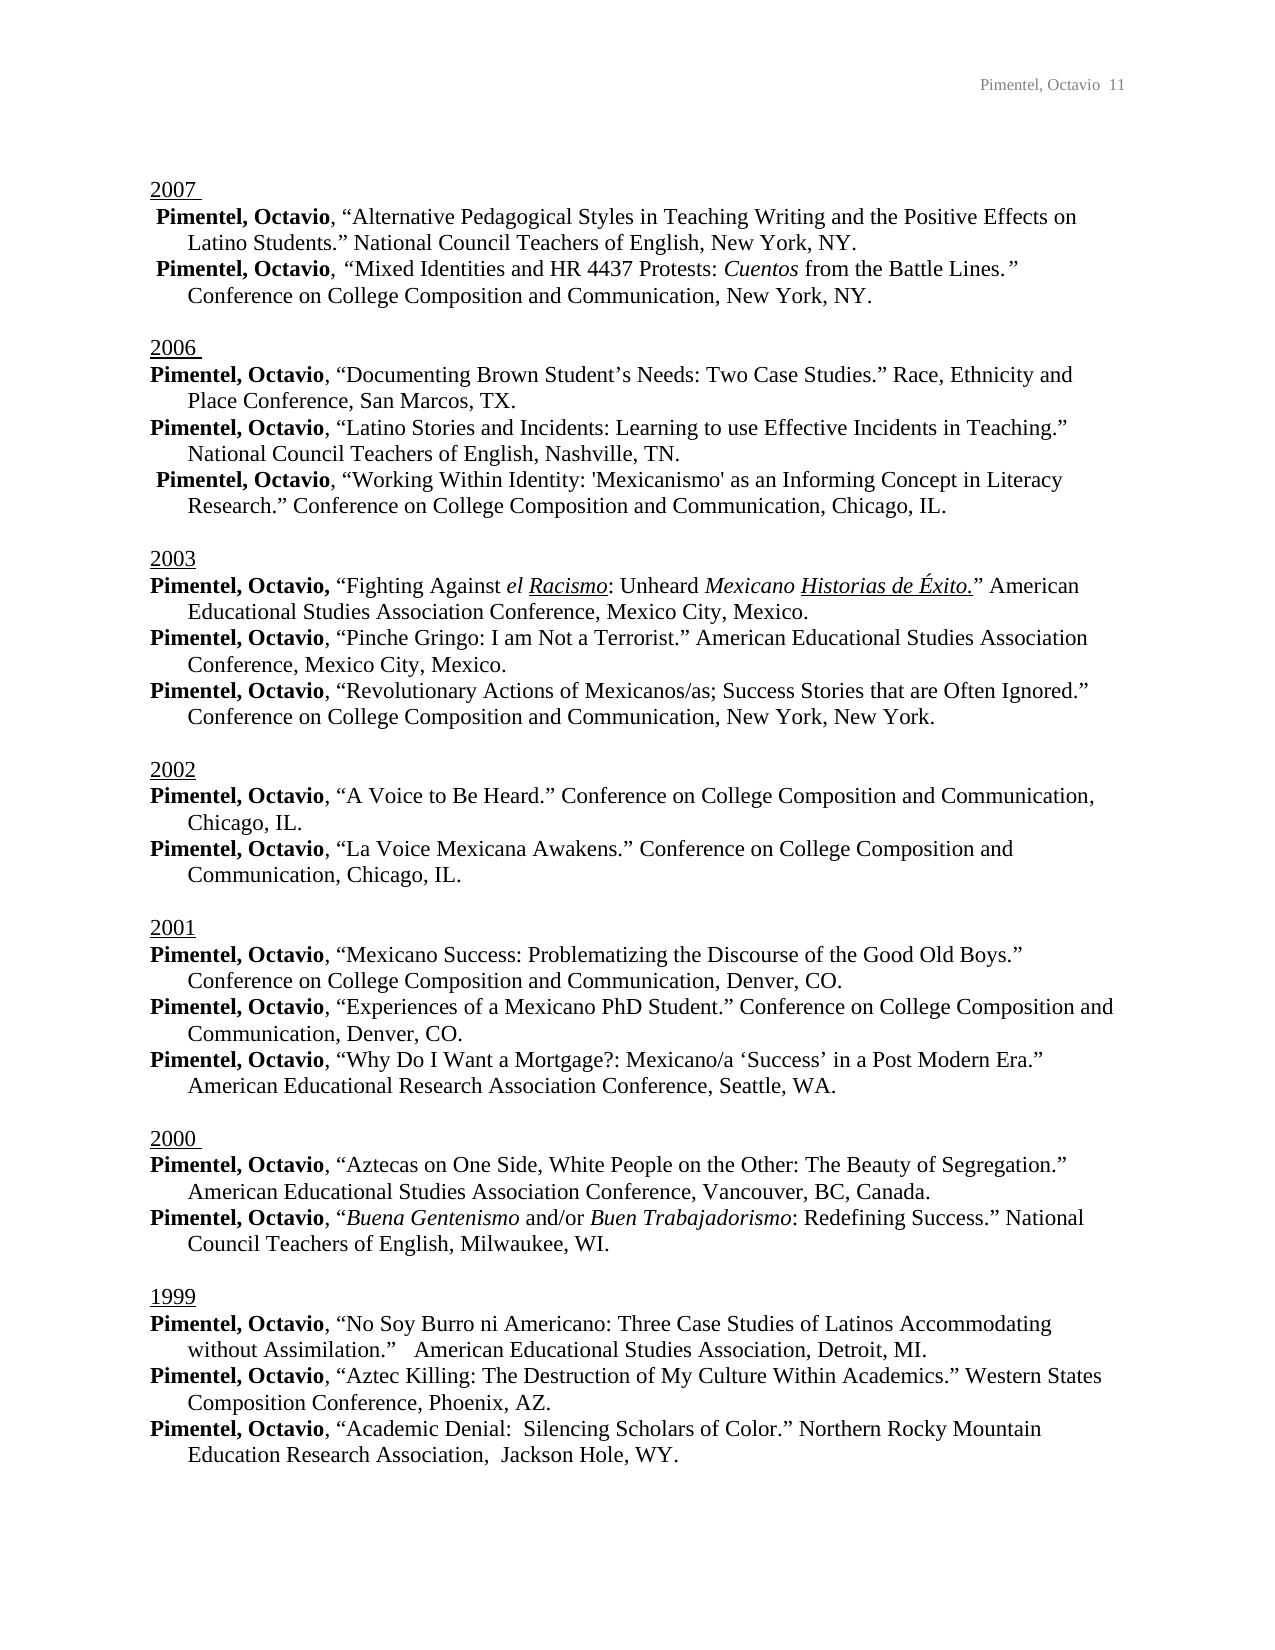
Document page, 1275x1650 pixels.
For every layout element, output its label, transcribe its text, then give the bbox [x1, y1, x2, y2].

text Pimentel, Octavio, “Academic Denial: Silencing Scholars of Color.” Northern Rocky Mountain Education Research Association, Jackson Hole, WY. [150, 1415, 1125, 1468]
text Pimentel, Octavio, “Mexicano Success: Problematizing the Discourse of the Good Old Boys.” Conference on College Composition and Communication, Denver, CO. [150, 941, 1125, 993]
text Pimentel, Octavio, “Revolutionary Actions of Mexicanos/as; Success Stories that are Often Ignored.” Conference on College Composition and Communication, New York, New York. [150, 677, 1125, 730]
text Pimentel, Octavio, “Documenting Brown Student’s Needs: Two Case Studies.” Race, Ethnicity and Place Conference, San Marcos, TX. [150, 361, 1125, 413]
text Pimentel, Octavio, “Mixed Identities and HR 4437 Protests: Cuentos from the Battle Lines.” Conference on College Composition and Communication, New York, NY. [150, 255, 1125, 308]
text 2001 [150, 914, 1125, 941]
text Pimentel, Octavio, “Latino Stories and Incidents: Learning to use Effective Incidents in Teaching.” National Council Teachers of English, Nashville, TN. [150, 413, 1125, 466]
text 1999 [150, 1283, 1125, 1309]
text Pimentel, Octavio, “No Soy Burro ni Americano: Three Case Studies of Latinos Accommodating without Assimilation.” American Educational Studies Association, Detroit, MI. [150, 1309, 1125, 1362]
text Pimentel, Octavio, “Aztecas on One Side, White People on the Other: The Beauty of Segregation.” American Educational Studies Association Conference, Vancouver, BC, Canada. [150, 1151, 1125, 1204]
text Pimentel, Octavio, “Why Do I Want a Mortgage?: Mexicano/a ‘Success’ in a Post Modern Era.” American Educational Research Association Conference, Seattle, WA. [150, 1046, 1125, 1099]
text 2006 [150, 334, 1125, 361]
text 2000 [150, 1125, 1125, 1151]
text 2007 [150, 176, 1125, 203]
text Pimentel, Octavio, “Aztec Killing: The Destruction of My Culture Within Academics.” Western States Composition Conference, Phoenix, AZ. [150, 1362, 1125, 1415]
title Pimentel, Octavio, “Fighting Against el Racismo: Unheard Mexicano Historias de Éxito.” American Educational Studies Association Conference, Mexico City, Mexico. [150, 572, 1125, 624]
text Pimentel, Octavio, “La Voice Mexicana Awakens.” Conference on College Composition and Communication, Chicago, IL. [150, 835, 1153, 888]
text Pimentel, Octavio, “Buena Gentenismo and/or Buen Trabajadorismo: Redefining Success.” National Council Teachers of English, Milwaukee, WI. [150, 1204, 1125, 1257]
text Pimentel, Octavio, “Pinche Gringo: I am Not a Terrorist.” American Educational Studies Association Conference, Mexico City, Mexico. [150, 624, 1125, 677]
text Pimentel, Octavio, “A Voice to Be Heard.” Conference on College Composition and Communication, Chicago, IL. [150, 782, 1125, 835]
title 2003 [150, 545, 1125, 572]
text 2002 [150, 756, 1125, 782]
text Pimentel, Octavio, “Working Within Identity: 'Mexicanismo' as an Informing Concept in Literacy Research.” Conference on College Composition and Communication, Chicago, IL. [150, 466, 1125, 519]
text Pimentel, Octavio, “Experiences of a Mexicano PhD Student.” Conference on College Composition and Communication, Denver, CO. [150, 993, 1125, 1046]
text Pimentel, Octavio, “Alternative Pedagogical Styles in Teaching Writing and the Positive Effects on Latino Students.” National Council Teachers of English, New York, NY. [150, 203, 1125, 255]
